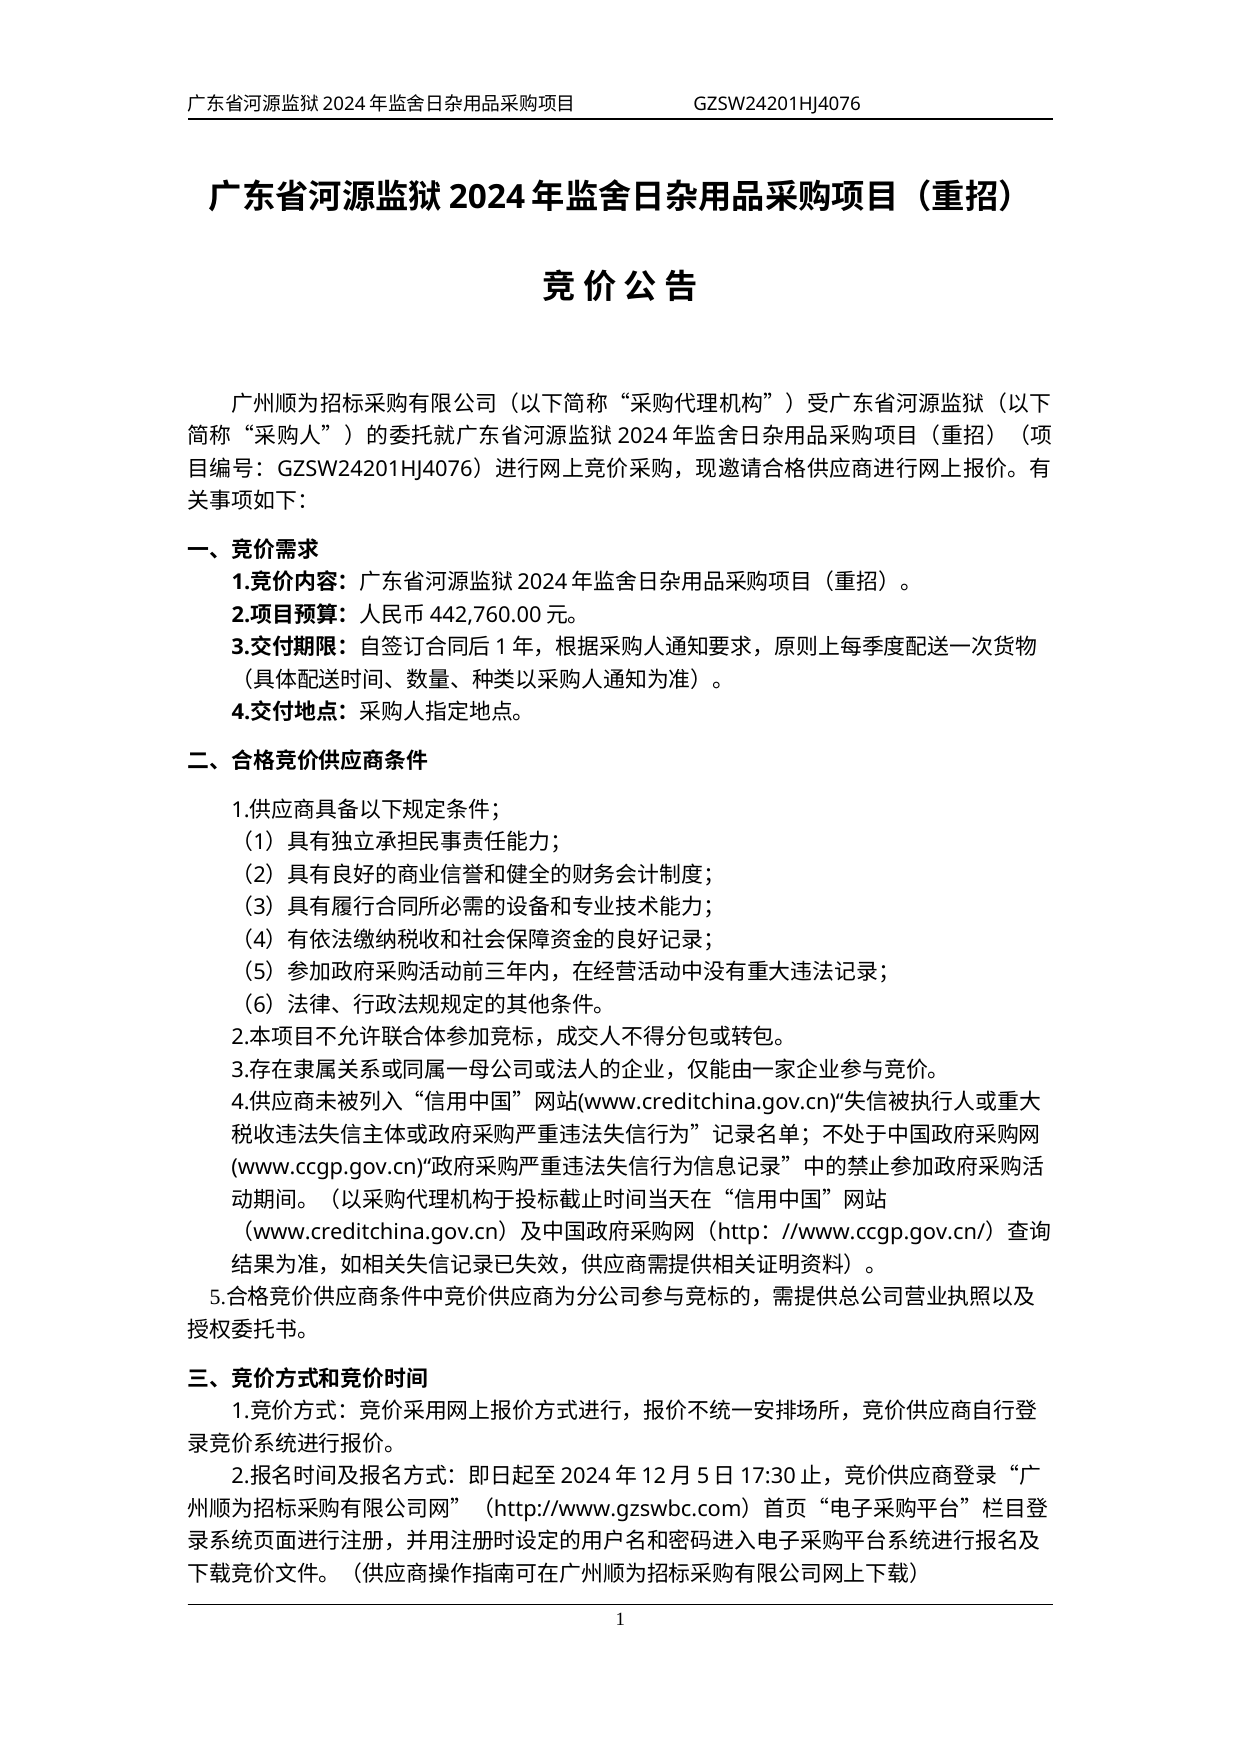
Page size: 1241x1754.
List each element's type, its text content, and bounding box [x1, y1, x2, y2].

text 2.项目预算：人民币442,760.00元。 [187, 596, 1053, 629]
text （5）参加政府采购活动前三年内，在经营活动中没有重大违法记录； [231, 954, 1053, 986]
text 1.竞价内容：广东省河源监狱2024年监舍日杂用品采购项目（重招）。 [187, 564, 1053, 596]
text 1.竞价方式：竞价采用网上报价方式进行，报价不统一安排场所，竞价供应商自行登录竞价系统进行报价。 [187, 1393, 1053, 1458]
text 一、竞价需求 [187, 531, 1053, 564]
text 三、竞价方式和竞价时间 [187, 1360, 1053, 1393]
text 3.交付期限：自签订合同后1年，根据采购人通知要求，原则上每季度配送一次货物（具体配送时间、数量、种类以采购人通知为准）。 [231, 629, 1053, 694]
text 5.合格竞价供应商条件中竞价供应商为分公司参与竞标的，需提供总公司营业执照以及授权委托书。 [187, 1279, 1053, 1344]
text 4.交付地点：采购人指定地点。 [187, 694, 1053, 726]
text 3.存在隶属关系或同属一母公司或法人的企业，仅能由一家企业参与竞价。 [231, 1051, 1053, 1084]
text 2.报名时间及报名方式：即日起至2024年12月5日17:30止，竞价供应商登录“广州顺为招标采购有限公司网”（http://www.gzswbc.com）首页“电子采购平台”栏目登录系统页面进行注册，并用注册时设定的用户名和密码进入电子采购平台系统进行报名及下载竞价文件。（供应商操作指南可在广州顺为招标采购有限公司网上下载） [187, 1458, 1053, 1588]
text （1）具有独立承担民事责任能力； [231, 824, 1053, 856]
text 2.本项目不允许联合体参加竞标，成交人不得分包或转包。 [231, 1019, 1053, 1051]
text （3）具有履行合同所必需的设备和专业技术能力； [231, 889, 1053, 921]
text （2）具有良好的商业信誉和健全的财务会计制度； [231, 856, 1053, 889]
text 1.供应商具备以下规定条件； [187, 791, 1053, 824]
text 广州顺为招标采购有限公司（以下简称“采购代理机构”）受广东省河源监狱（以下简称“采购人”）的委托就广东省河源监狱2024年监舍日杂用品采购项目（重招）（项目编号：GZSW24201HJ4076）进行网上竞价采购，现邀请合格供应商进行网上报价。有关事项如下： [187, 385, 1053, 515]
text 4.供应商未被列入“信用中国”网站(www.creditchina.gov.cn)“失信被执行人或重大税收违法失信主体或政府采购严重违法失信行为”记录名单；不处于中国政府采购网(www.ccgp.gov.cn)“政府采购严重违法失信行为信息记录”中的禁止参加政府采购活动期间。（以采购代理机构于投标截止时间当天在“信用中国”网站（www.creditchina.gov.cn）及中国政府采购网（http：//www.ccgp.gov.cn/）查询结果为准，如相关失信记录已失效，供应商需提供相关证明资料）。 [231, 1084, 1053, 1279]
text 二、合格竞价供应商条件 [187, 743, 1053, 775]
text 广东省河源监狱2024年监舍日杂用品采购项目（重招） [187, 162, 1053, 227]
text 竞 价 公 告 [187, 251, 1053, 316]
text （6）法律、行政法规规定的其他条件。 [231, 986, 1053, 1019]
text （4）有依法缴纳税收和社会保障资金的良好记录； [231, 921, 1053, 954]
